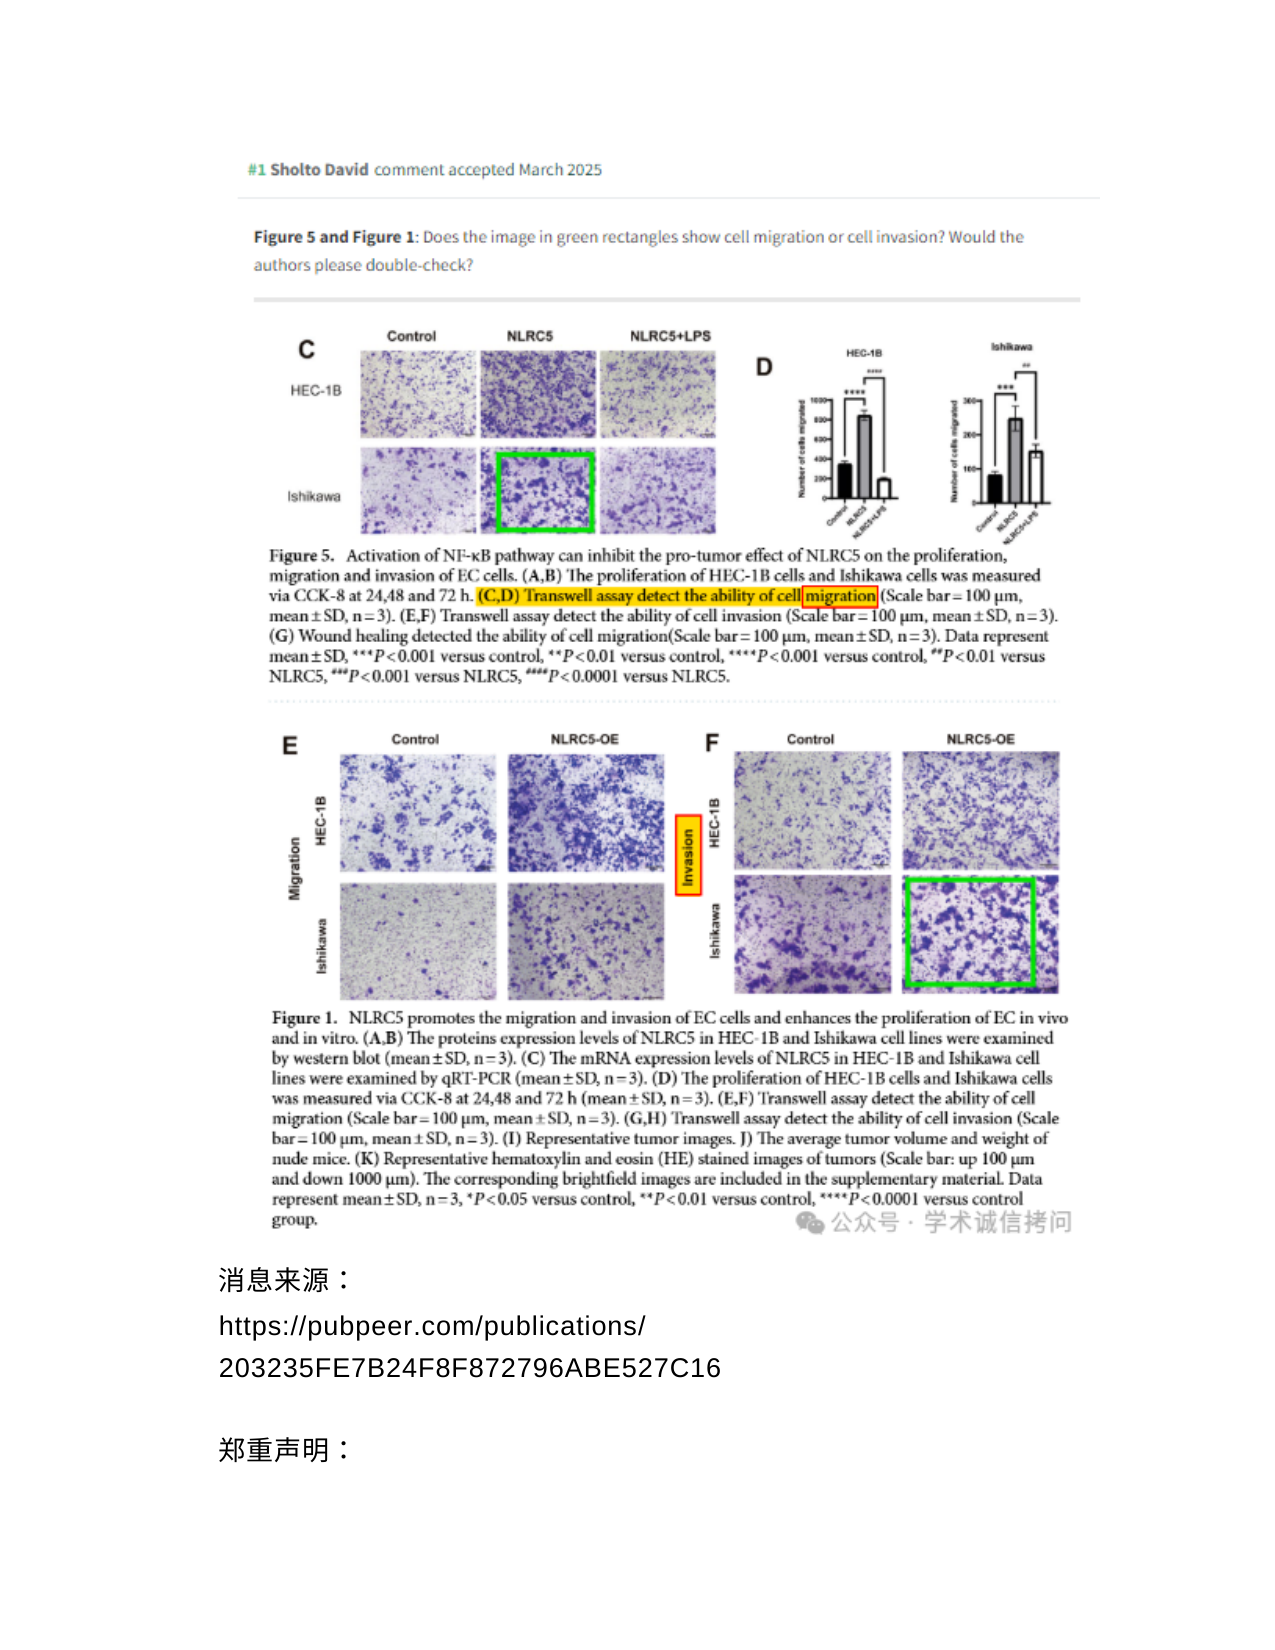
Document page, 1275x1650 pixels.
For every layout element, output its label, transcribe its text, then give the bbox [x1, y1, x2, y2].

text 郑重声明： [219, 1426, 1056, 1469]
text 消息来源： [219, 1256, 1056, 1299]
picture [237, 150, 1100, 1257]
text https://pubpeer.com/publications/203235FE7B24F8F872796ABE527C16 [219, 1299, 1056, 1384]
